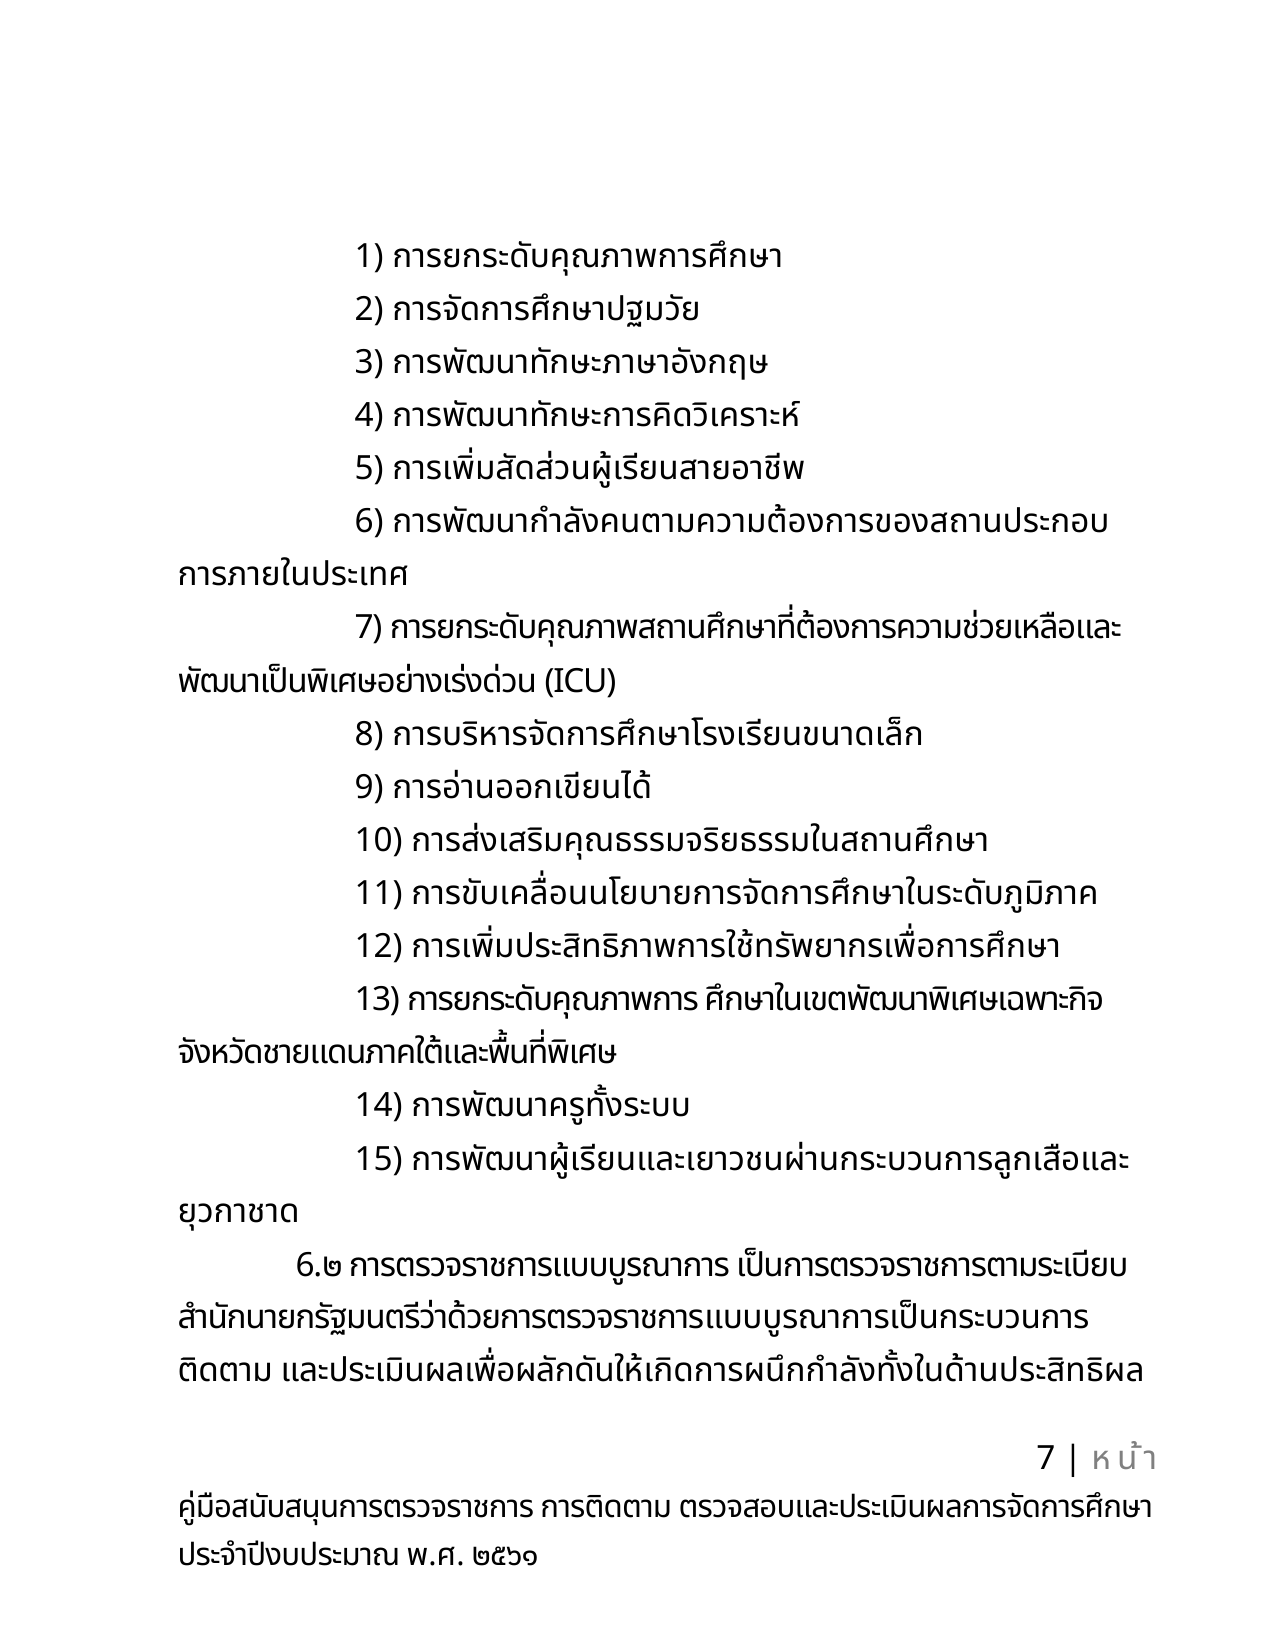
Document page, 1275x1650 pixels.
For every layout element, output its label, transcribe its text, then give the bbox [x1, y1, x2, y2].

text 15) การพัฒนาผู้เรียนและเยาวชนผ่านกระบวนการลูกเสือและยุวกาชาด [177, 1134, 1157, 1238]
text 1) การยกระดับคุณภาพการศึกษา [177, 232, 1157, 282]
text 5) การเพิ่มสัดส่วนผู้เรียนสายอาชีพ [177, 444, 1157, 495]
text 10) การส่งเสริมคุณธรรมจริยธรรมในสถานศึกษา [177, 816, 1157, 866]
text 12) การเพิ่มประสิทธิภาพการใช้ทรัพยากรเพื่อการศึกษา [177, 922, 1157, 973]
text 11) การขับเคลื่อนนโยบายการจัดการศึกษาในระดับภูมิภาค [177, 869, 1157, 919]
text 13) การยกระดับคุณภาพการ ศึกษาในเขตพัฒนาพิเศษเฉพาะกิจจังหวัดชายแดนภาคใต้และพื้นที่พิเศษ [177, 975, 1157, 1079]
text 6) การพัฒนากำลังคนตามความต้องการของสถานประกอบการภายในประเทศ [177, 497, 1157, 601]
text 8) การบริหารจัดการศึกษาโรงเรียนขนาดเล็ก [177, 709, 1157, 760]
text 9) การอ่านออกเขียนได้ [177, 763, 1157, 813]
text 14) การพัฒนาครูทั้งระบบ [177, 1081, 1157, 1132]
text 3) การพัฒนาทักษะภาษาอังกฤษ [177, 338, 1157, 388]
text 7) การยกระดับคุณภาพสถานศึกษาที่ต้องการความช่วยเหลือและพัฒนาเป็นพิเศษอย่างเร่งด่วน (ICU) [177, 603, 1157, 707]
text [177, 1240, 1157, 1397]
text 2) การจัดการศึกษาปฐมวัย [177, 285, 1157, 335]
text 4) การพัฒนาทักษะการคิดวิเคราะห์ [177, 391, 1157, 442]
